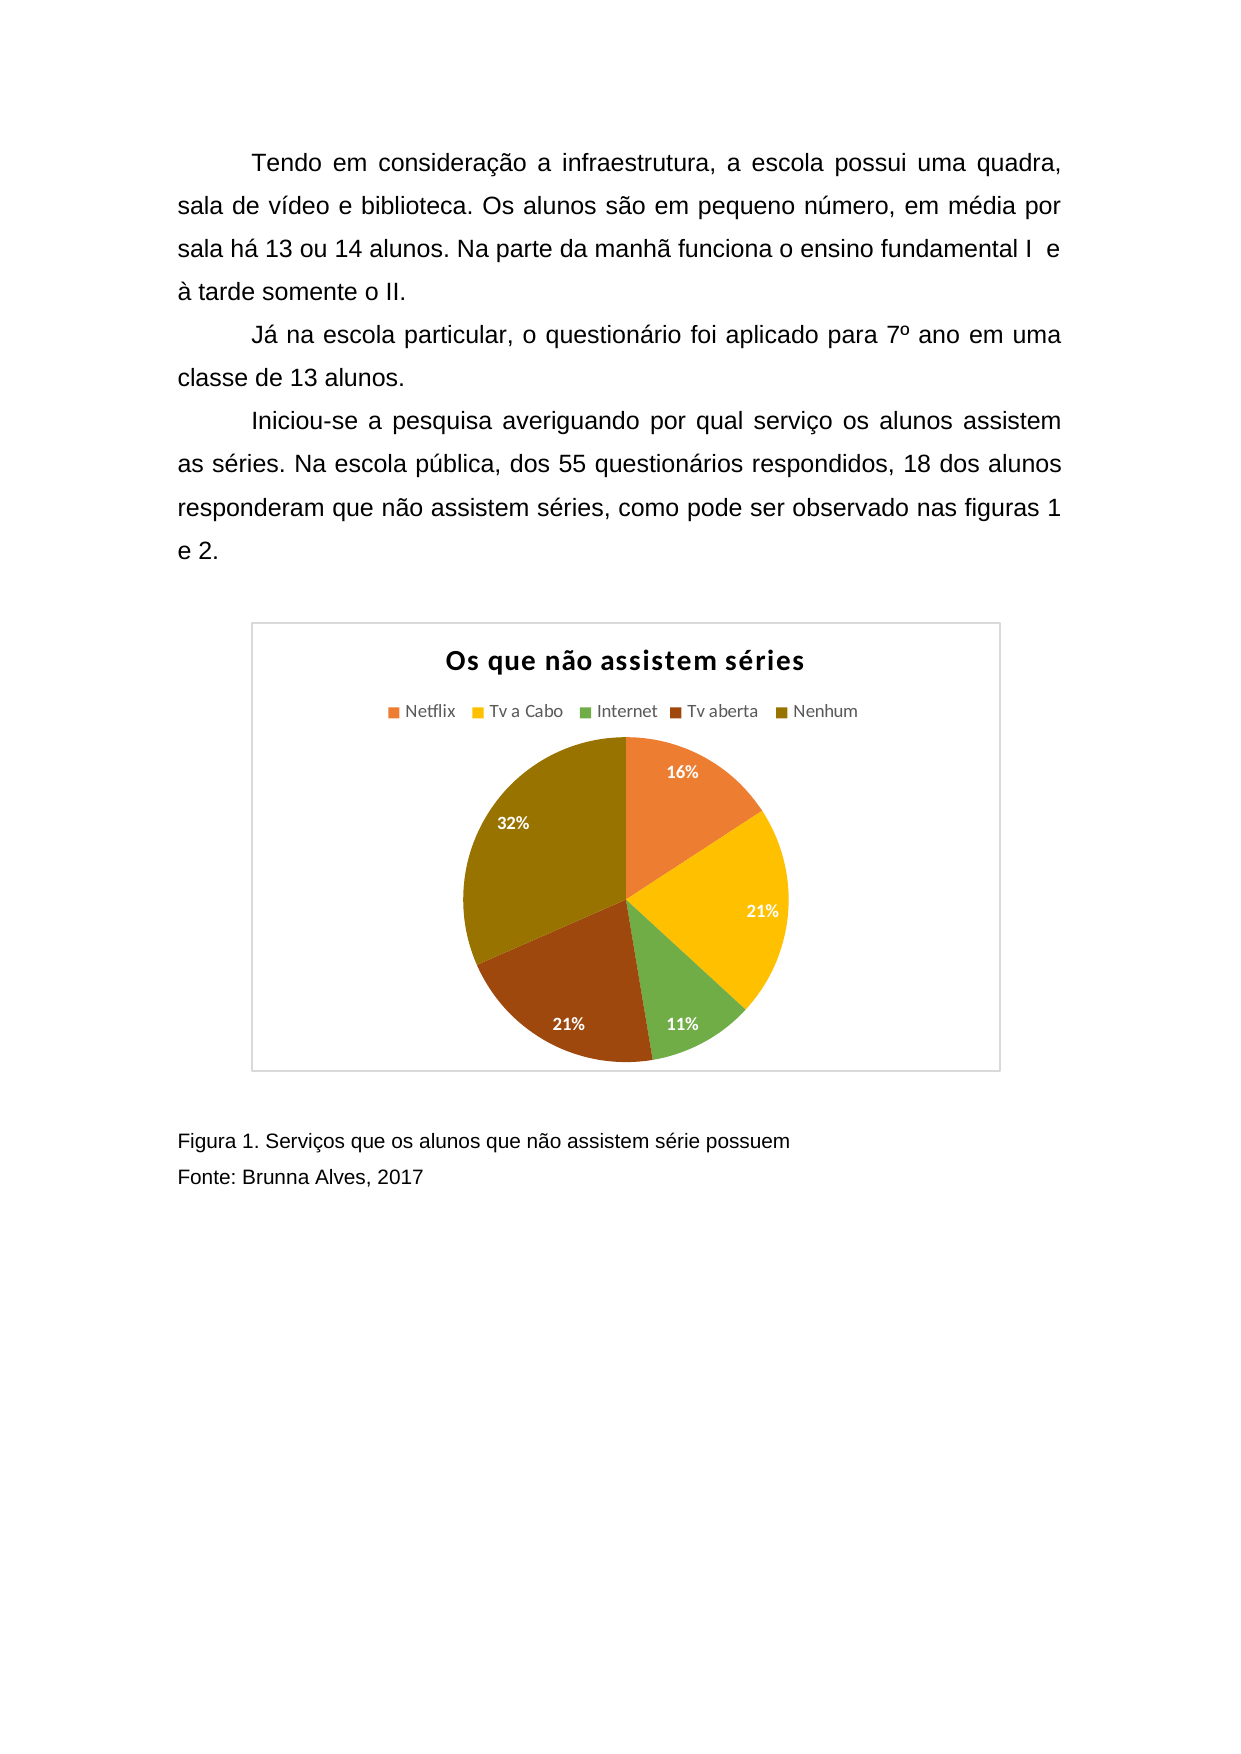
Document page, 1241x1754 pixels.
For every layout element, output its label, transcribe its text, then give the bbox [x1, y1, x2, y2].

text Já na escola particular, o questionário foi aplicado para 7º ano em uma classe de 13 alunos. [177, 320, 1063, 392]
text Tendo em consideração a infraestrutura, a escola possui uma quadra, sala de vídeo e biblioteca. Os alunos são em pequeno número, em média por sala há 13 ou 14 alunos. Na parte da manhã funciona o ensino fundamental I e à tarde somente o II. [177, 148, 1063, 306]
text Iniciou-se a pesquisa averiguando por qual serviço os alunos assistem as séries. Na escola pública, dos 55 questionários respondidos, 18 dos alunos responderam que não assistem séries, como pode ser observado nas figuras 1 e 2. [177, 406, 1063, 564]
text Figura 1. Serviços que os alunos que não assistem série possuem [177, 1129, 1063, 1153]
text Fonte: Brunna Alves, 2017 [177, 1165, 1063, 1189]
